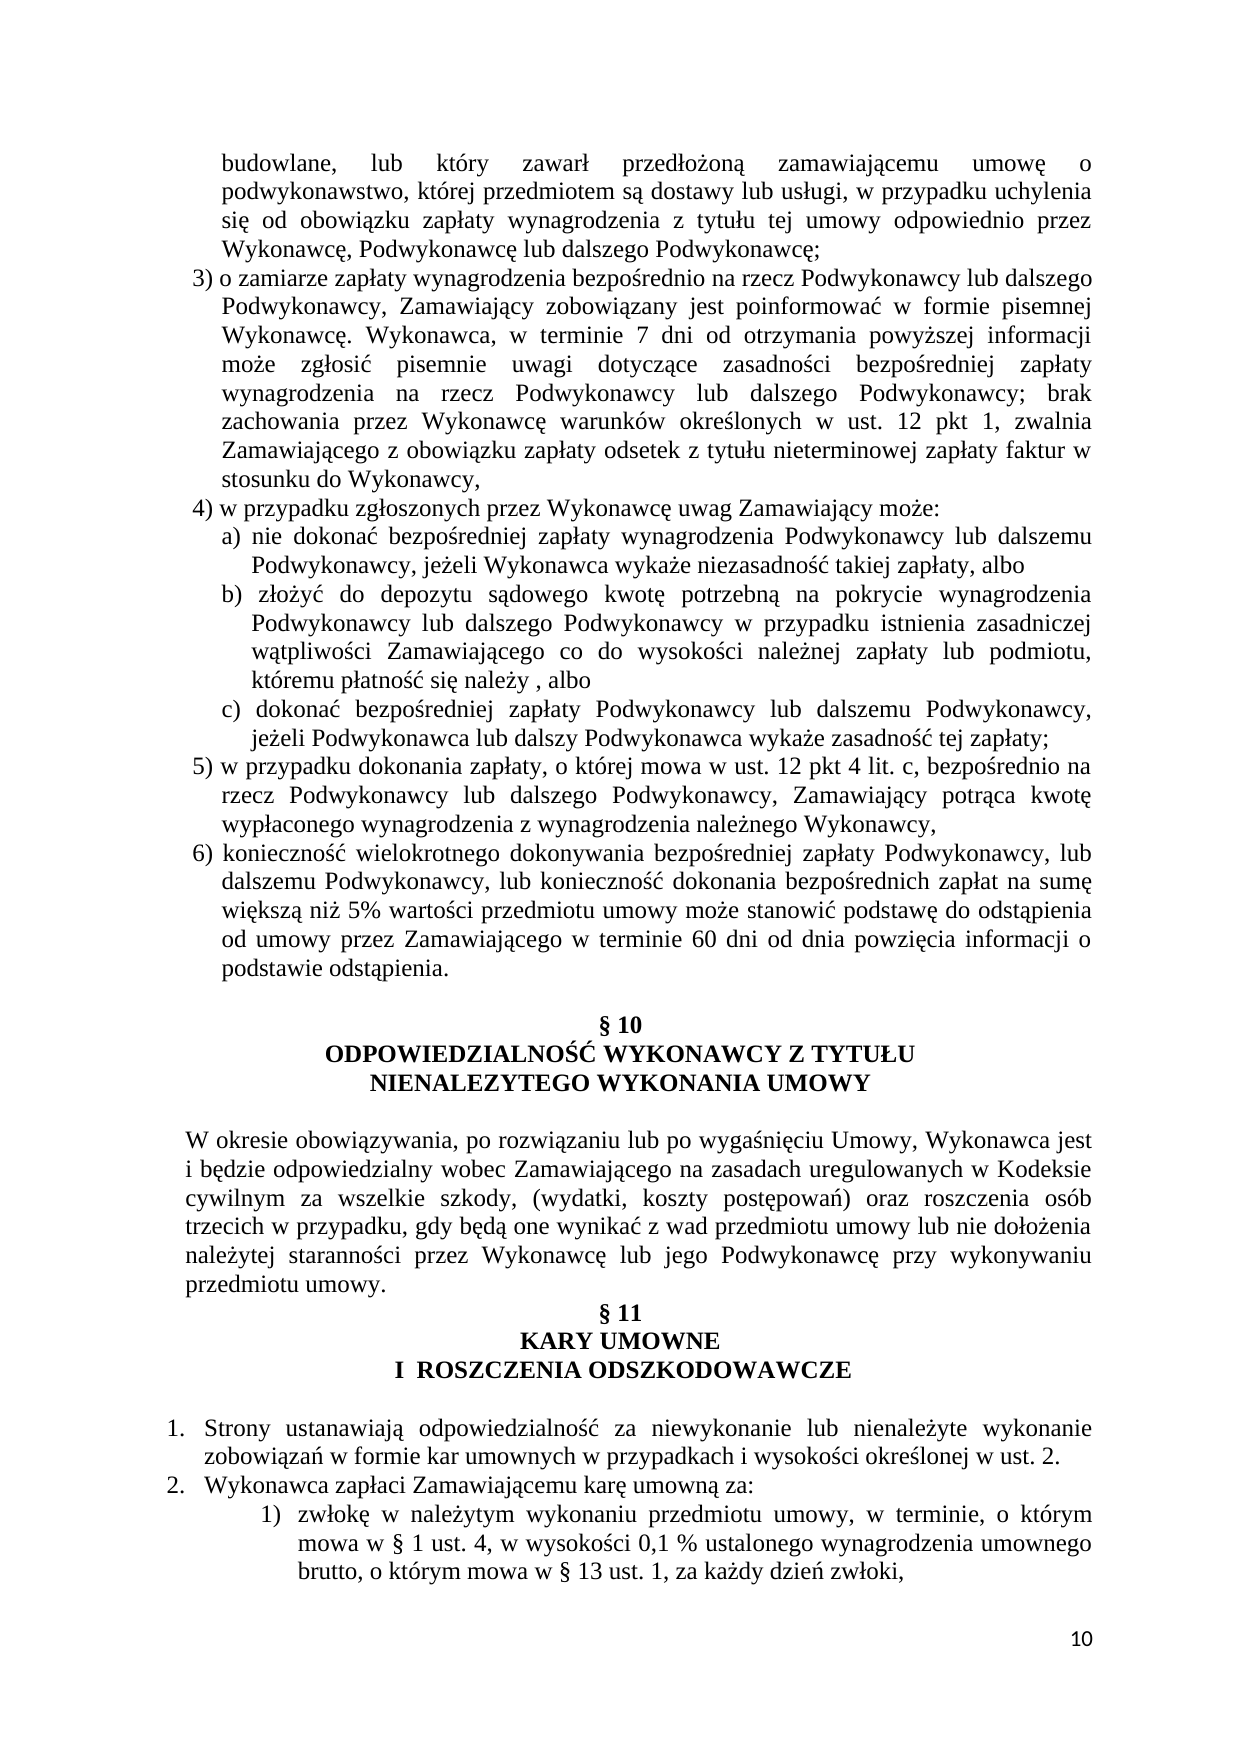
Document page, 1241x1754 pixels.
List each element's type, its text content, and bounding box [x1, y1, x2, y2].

text W okresie obowiązywania, po rozwiązaniu lub po wygaśnięciu Umowy, Wykonawca jest i będzie odpowiedzialny wobec Zamawiającego na zasadach uregulowanych w Kodeksie cywilnym za wszelkie szkody, (wydatki, koszty postępowań) oraz roszczenia osób trzecich w przypadku, gdy będą one wynikać z wad przedmiotu umowy lub nie dołożenia należytej staranności przez Wykonawcę lub jego Podwykonawcę przy wykonywaniu przedmiotu umowy. [185, 1125, 1093, 1298]
list zwłokę w należytym wykonaniu przedmiotu umowy, w terminie, o którym mowa w § 1 ust. 4, w wysokości 0,1 % ustalonego wynagrodzenia umownego brutto, o którym mowa w § 13 ust. 1, za każdy dzień zwłoki, [260, 1499, 1093, 1585]
text 4) w przypadku zgłoszonych przez Wykonawcę uwag Zamawiający może: [192, 493, 1093, 521]
list Wykonawca zapłaci Zamawiającemu karę umowną za: [166, 1470, 1093, 1499]
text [192, 148, 1093, 263]
text c) dokonać bezpośredniej zapłaty Podwykonawcy lub dalszemu Podwykonawcy, jeżeli Podwykonawca lub dalszy Podwykonawca wykaże zasadność tej zapłaty; [221, 694, 1093, 751]
text KARY UMOWNE [148, 1326, 1093, 1355]
text I ROSZCZENIA ODSZKODOWAWCZE [148, 1355, 1093, 1384]
text a) nie dokonać bezpośredniej zapłaty wynagrodzenia Podwykonawcy lub dalszemu Podwykonawcy, jeżeli Wykonawca wykaże niezasadność takiej zapłaty, albo [221, 521, 1093, 579]
text 5) w przypadku dokonania zapłaty, o której mowa w ust. 12 pkt 4 lit. c, bezpośrednio na rzecz Podwykonawcy lub dalszego Podwykonawcy, Zamawiający potrąca kwotę wypłaconego wynagrodzenia z wynagrodzenia należnego Wykonawcy, [192, 751, 1093, 838]
text 6) konieczność wielokrotnego dokonywania bezpośredniej zapłaty Podwykonawcy, lub dalszemu Podwykonawcy, lub konieczność dokonania bezpośrednich zapłat na sumę większą niż 5% wartości przedmiotu umowy może stanowić podstawę do odstąpienia od umowy przez Zamawiającego w terminie 60 dni od dnia powzięcia informacji o podstawie odstąpienia. [192, 838, 1093, 981]
list Strony ustanawiają odpowiedzialność za niewykonanie lub nienależyte wykonanie zobowiązań w formie kar umownych w przypadkach i wysokości określonej w ust. 2. [166, 1413, 1093, 1470]
text b) złożyć do depozytu sądowego kwotę potrzebną na pokrycie wynagrodzenia Podwykonawcy lub dalszego Podwykonawcy w przypadku istnienia zasadniczej wątpliwości Zamawiającego co do wysokości należnej zapłaty lub podmiotu, któremu płatność się należy , albo [221, 579, 1093, 694]
text 3) o zamiarze zapłaty wynagrodzenia bezpośrednio na rzecz Podwykonawcy lub dalszego Podwykonawcy, Zamawiający zobowiązany jest poinformować w formie pisemnej Wykonawcę. Wykonawca, w terminie 7 dni od otrzymania powyższej informacji może zgłosić pisemnie uwagi dotyczące zasadności bezpośredniej zapłaty wynagrodzenia na rzecz Podwykonawcy lub dalszego Podwykonawcy; brak zachowania przez Wykonawcę warunków określonych w ust. 12 pkt 1, zwalnia Zamawiającego z obowiązku zapłaty odsetek z tytułu nieterminowej zapłaty faktur w stosunku do Wykonawcy, [192, 263, 1093, 493]
text NIENALEZYTEGO WYKONANIA UMOWY [148, 1068, 1093, 1096]
text ODPOWIEDZIALNOŚĆ WYKONAWCY Z TYTUŁU [148, 1039, 1093, 1068]
text § 10 [148, 1010, 1093, 1039]
text § 11 [148, 1298, 1093, 1326]
